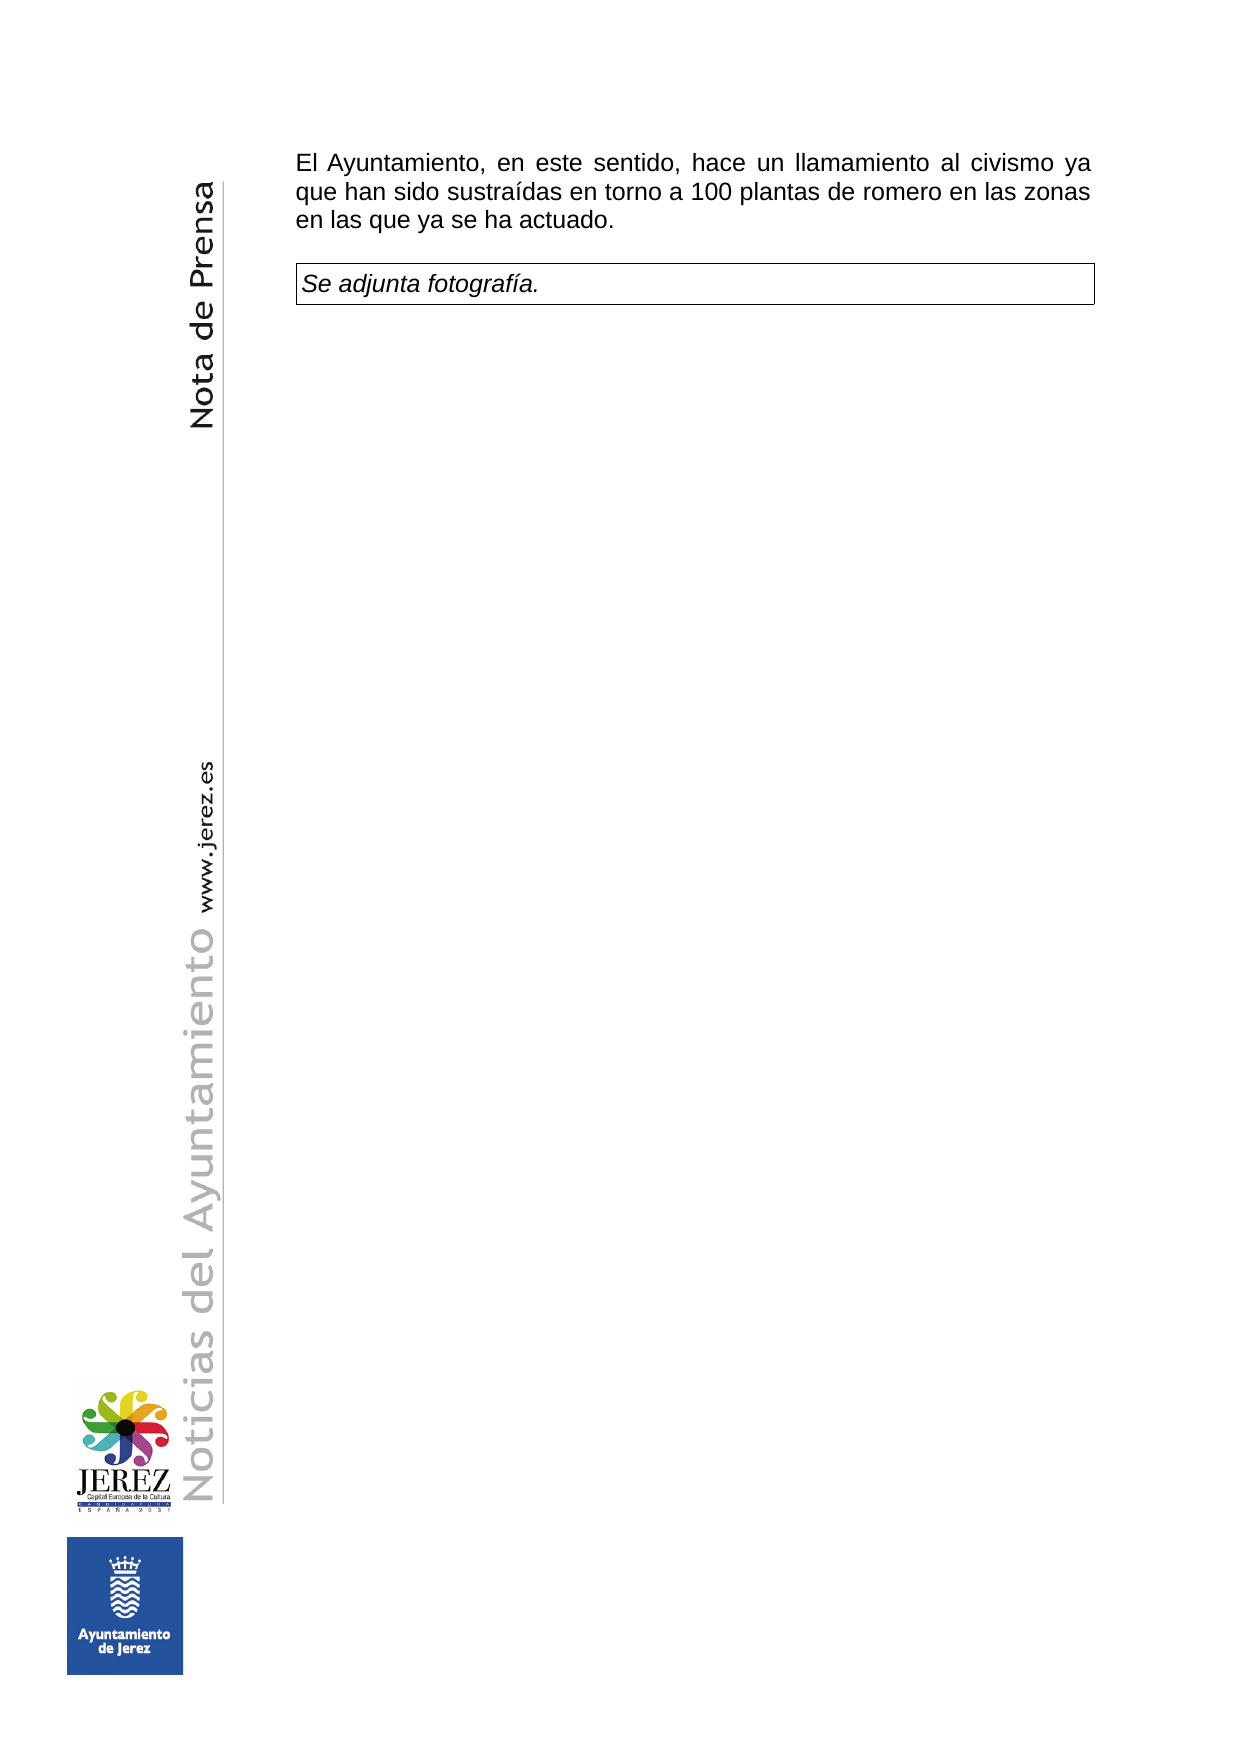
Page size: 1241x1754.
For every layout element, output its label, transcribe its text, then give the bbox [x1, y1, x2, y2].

table_header Se adjunta fotografía. [297, 264, 1094, 303]
text El Ayuntamiento, en este sentido, hace un llamamiento al civismo ya que han sido sustraídas en torno a 100 plantas de romero en las zonas en las que ya se ha actuado. [295, 148, 1092, 234]
picture [67, 180, 224, 1675]
